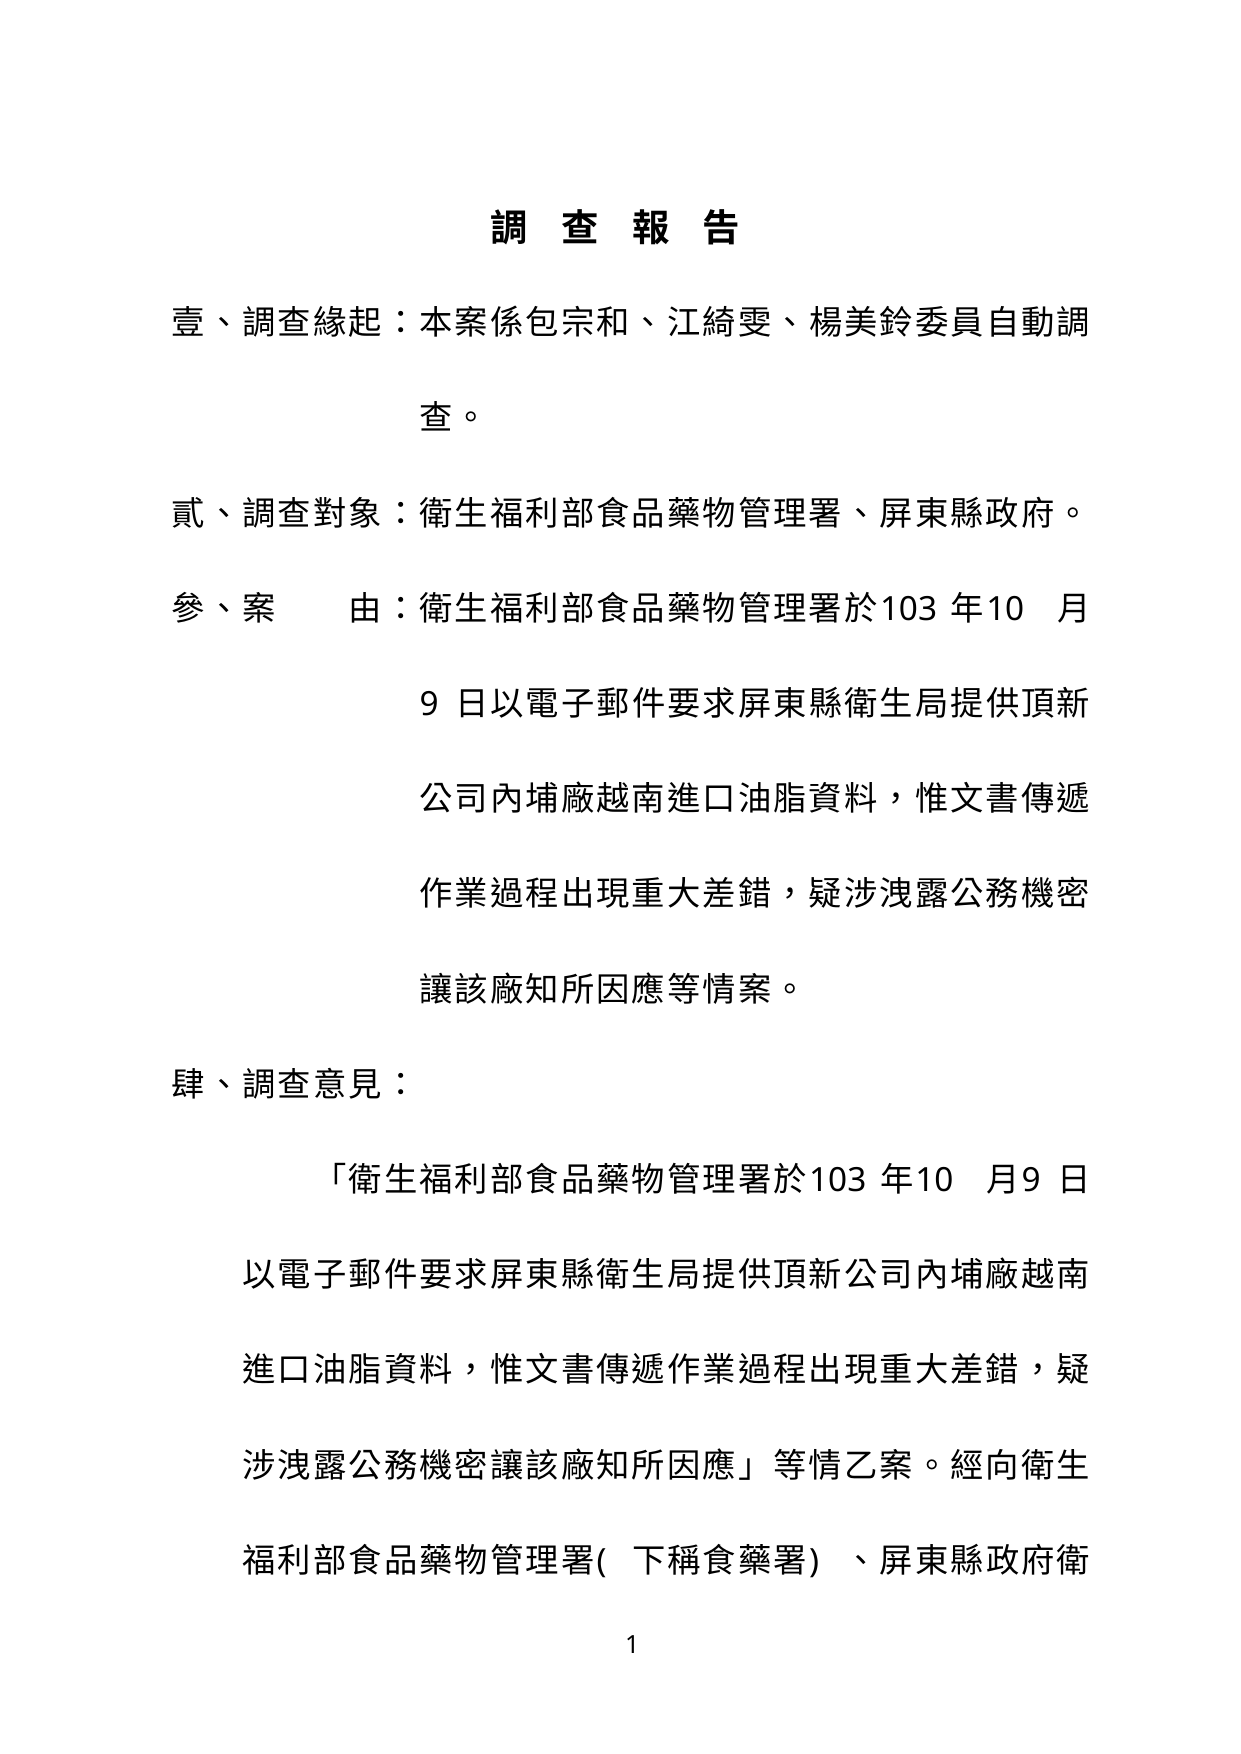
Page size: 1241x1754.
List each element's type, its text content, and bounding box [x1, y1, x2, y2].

text 調查報告 [419, 177, 1092, 272]
subtitle 調查緣起：本案係包宗和、江綺雯、楊美鈴委員自動調查。 [171, 272, 1092, 463]
subtitle 調查意見： [171, 1034, 1092, 1129]
subtitle 案 由：衛生福利部食品藥物管理署於103年10月9日以電子郵件要求屏東縣衛生局提供頂新公司內埔廠越南進口油脂資料，惟文書傳遞作業過程出現重大差錯，疑涉洩露公務機密讓該廠知所因應等情案。 [171, 558, 1092, 1034]
subtitle 調查對象：衛生福利部食品藥物管理署、屏東縣政府。 [171, 463, 1092, 558]
